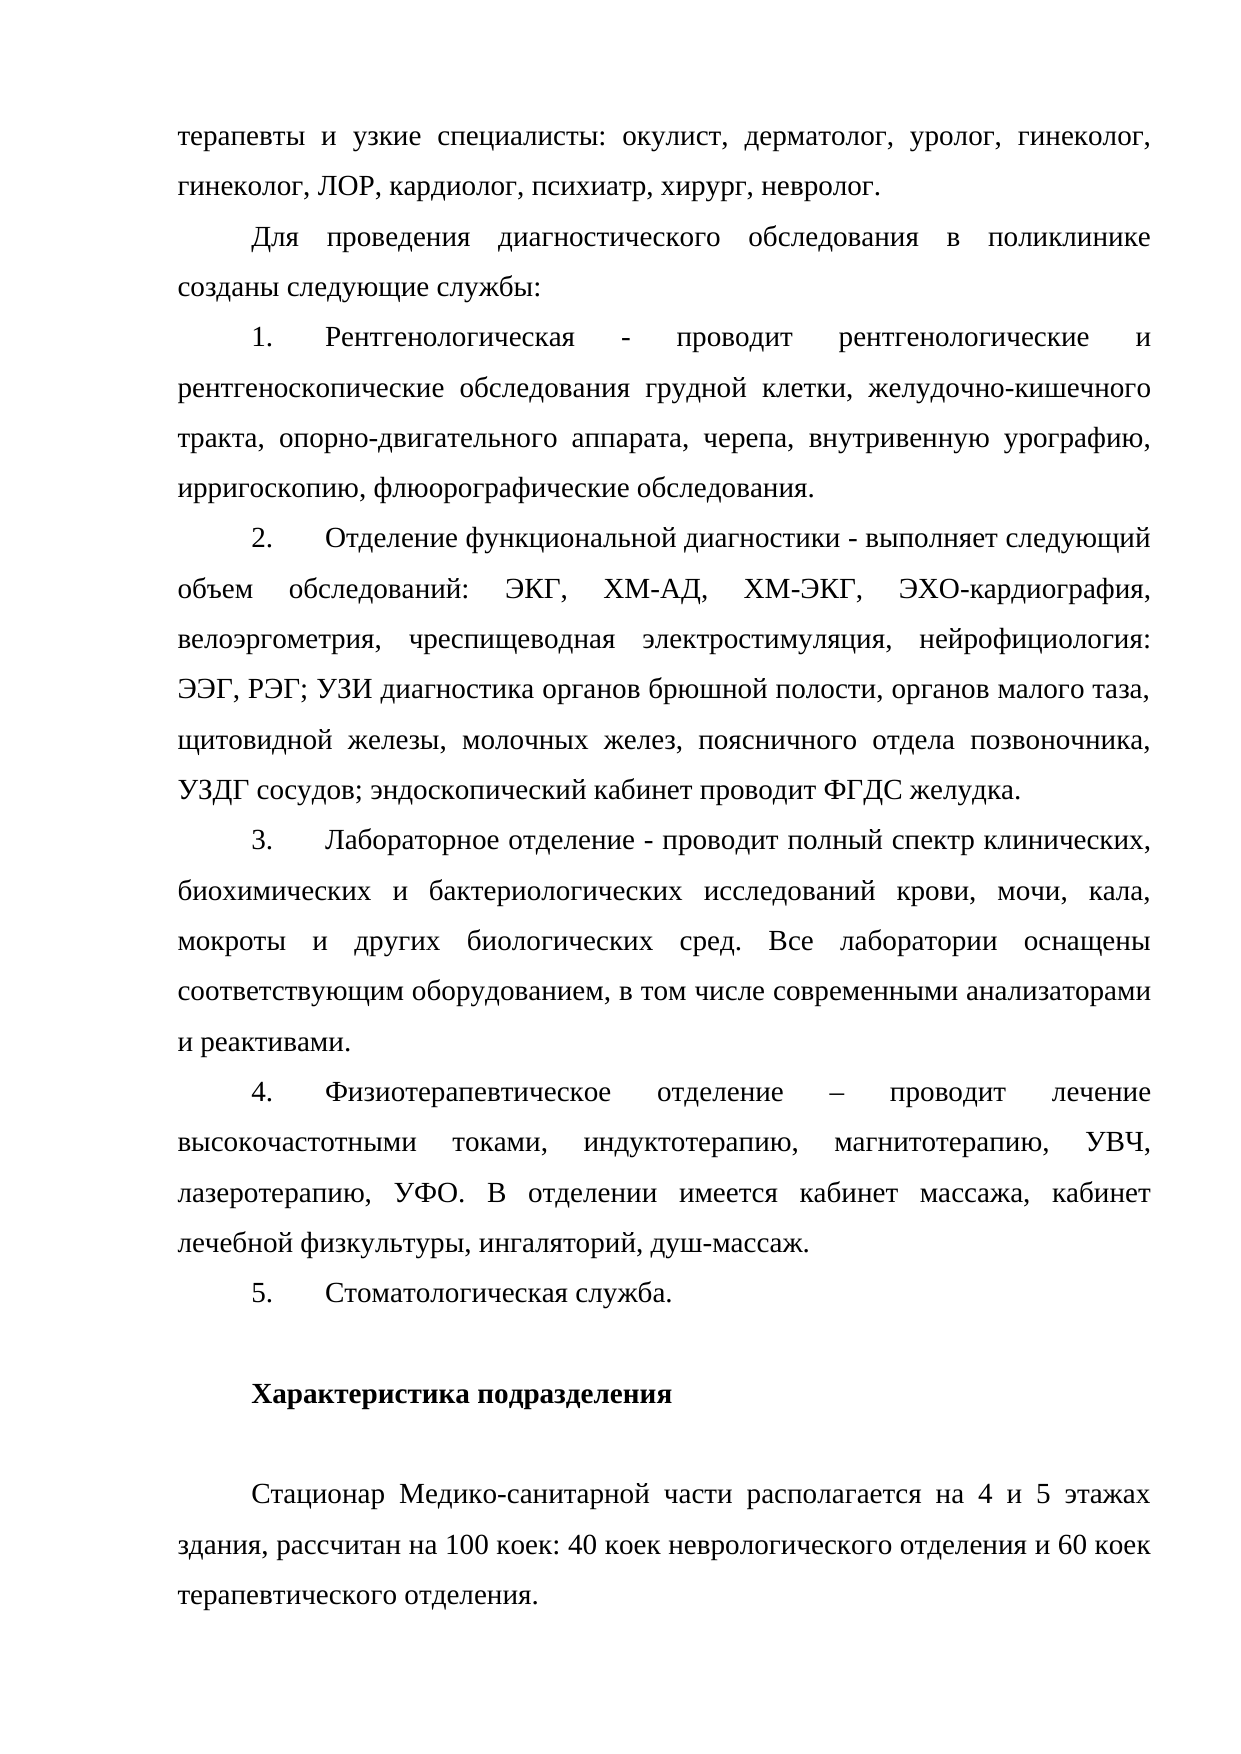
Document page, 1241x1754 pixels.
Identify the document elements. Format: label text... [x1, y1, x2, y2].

text Для проведения диагностического обследования в поликлинике созданы следующие службы: [177, 219, 1152, 303]
text Стационар Медико-санитарной части располагается на 4 и 5 этажах здания, рассчитан на 100 коек: 40 коек неврологического отделения и 60 коек терапевтического отделения. [177, 1477, 1152, 1611]
list Лабораторное отделение - проводит полный спектр клинических, биохимических и бактериологических исследований крови, мочи, кала, мокроты и других биологических сред. Все лаборатории оснащены соответствующим оборудованием, в том числе современными анализаторами и реактивами. [177, 822, 1152, 1057]
list Физиотерапевтическое отделение – проводит лечение высокочастотными токами, индуктотерапию, магнитотерапию, УВЧ, лазеротерапию, УФО. В отделении имеется кабинет массажа, кабинет лечебной физкультуры, ингаляторий, душ-массаж. [177, 1074, 1152, 1258]
list Стоматологическая служба. [177, 1275, 1152, 1309]
text Характеристика подразделения [177, 1376, 1152, 1409]
list Рентгенологическая - проводит рентгенологические и рентгеноскопические обследования грудной клетки, желудочно-кишечного тракта, опорно-двигательного аппарата, черепа, внутривенную урографию, ирригоскопию, флюорографические обследования. [177, 319, 1152, 504]
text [177, 118, 1152, 202]
list Отделение функциональной диагностики - выполняет следующий объем обследований: ЭКГ, ХМ-АД, ХМ-ЭКГ, ЭХО-кардиография, велоэргометрия, чреспищеводная электростимуляция, нейрофициология: ЭЭГ, РЭГ; УЗИ диагностика органов брюшной полости, органов малого таза, щитовидной железы, молочных желез, поясничного отдела позвоночника, УЗДГ сосудов; эндоскопический кабинет проводит ФГДС желудка. [177, 521, 1152, 806]
